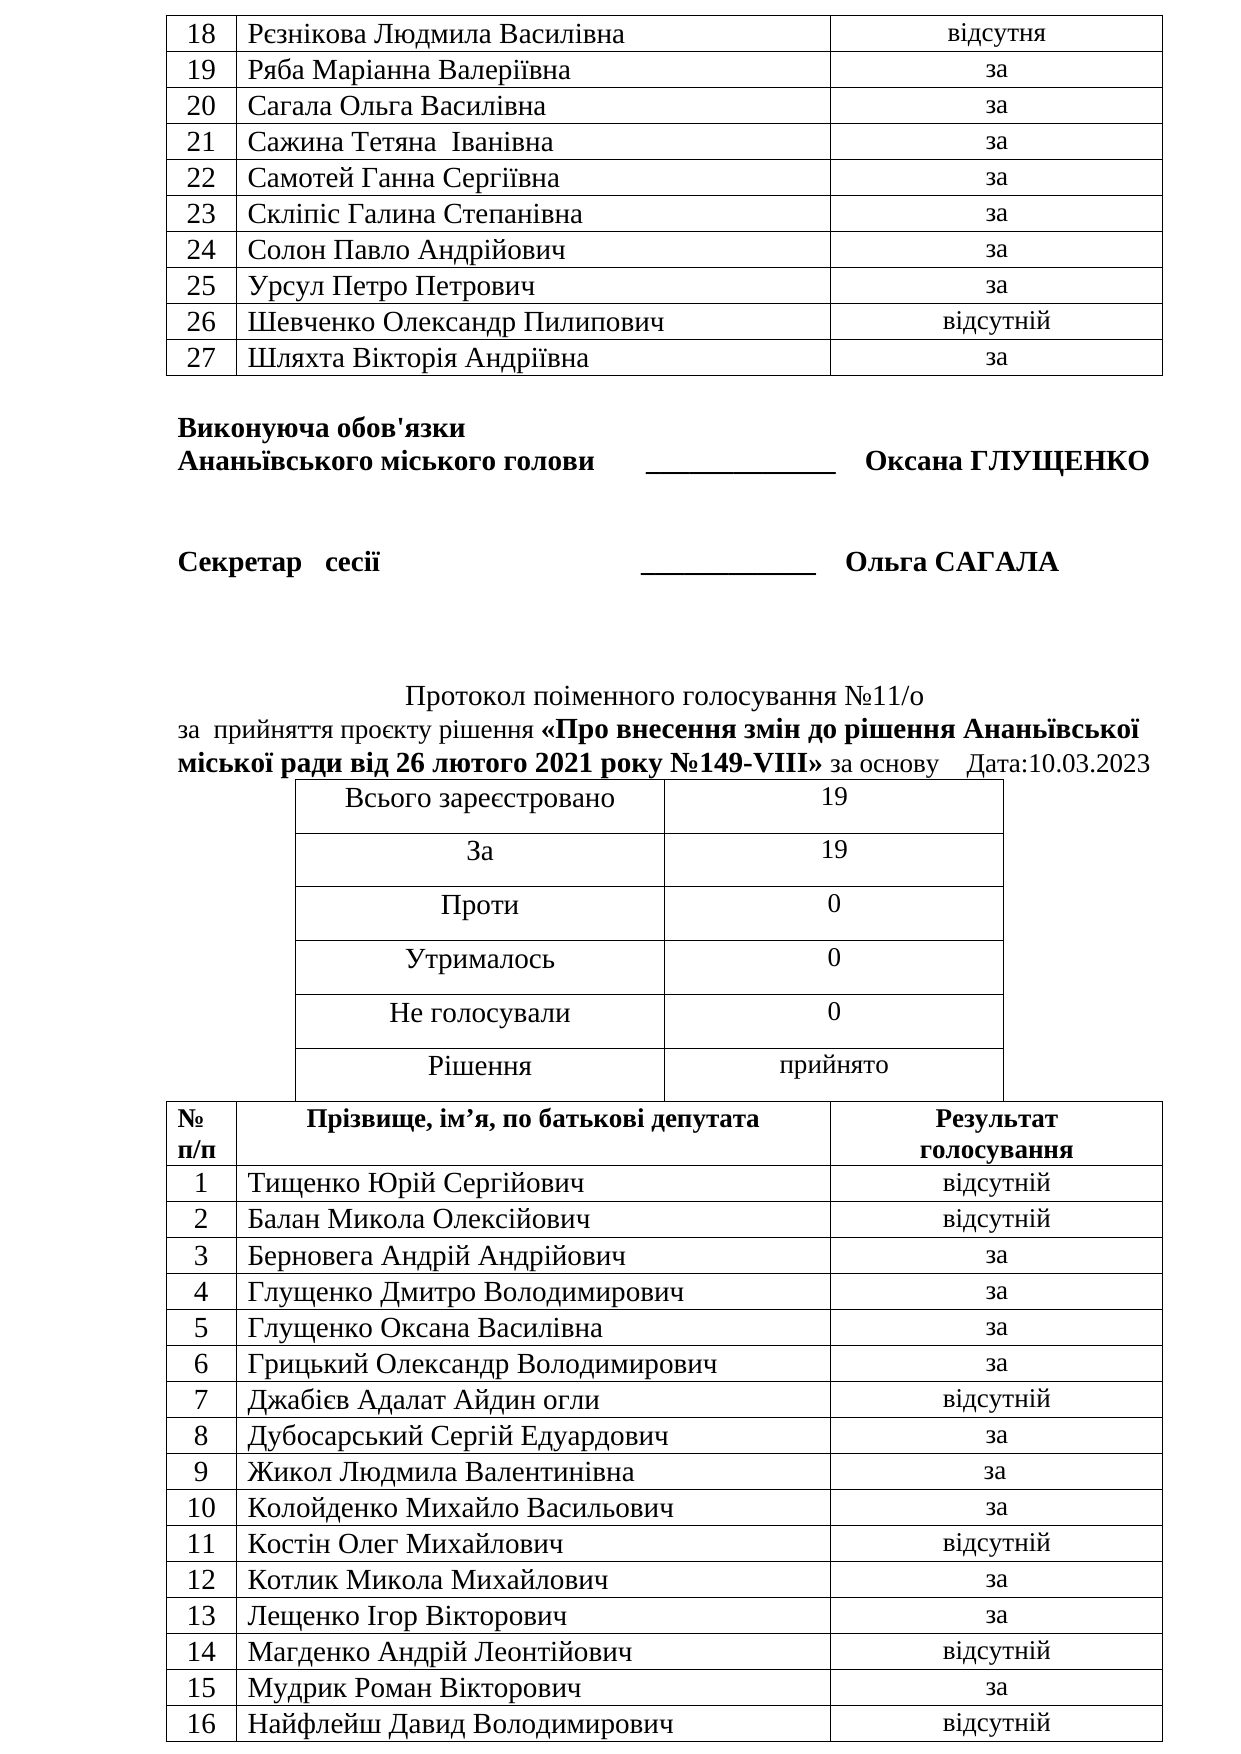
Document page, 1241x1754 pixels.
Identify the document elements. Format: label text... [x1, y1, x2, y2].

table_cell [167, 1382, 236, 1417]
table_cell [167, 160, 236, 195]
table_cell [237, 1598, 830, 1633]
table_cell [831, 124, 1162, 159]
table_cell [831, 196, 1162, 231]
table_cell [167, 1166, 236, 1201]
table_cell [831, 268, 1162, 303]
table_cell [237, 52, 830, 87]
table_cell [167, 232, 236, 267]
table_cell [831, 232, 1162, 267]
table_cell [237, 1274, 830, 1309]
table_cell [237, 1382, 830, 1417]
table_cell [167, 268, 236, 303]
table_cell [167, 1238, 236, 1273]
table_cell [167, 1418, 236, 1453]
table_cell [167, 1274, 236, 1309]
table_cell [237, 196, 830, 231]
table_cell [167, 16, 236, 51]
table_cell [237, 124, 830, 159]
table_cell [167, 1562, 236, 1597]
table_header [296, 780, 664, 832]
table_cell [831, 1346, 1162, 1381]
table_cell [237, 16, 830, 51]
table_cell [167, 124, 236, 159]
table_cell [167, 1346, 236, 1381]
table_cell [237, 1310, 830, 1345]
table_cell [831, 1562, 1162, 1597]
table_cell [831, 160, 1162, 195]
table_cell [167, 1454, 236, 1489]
text Протокол поіменного голосування №11/о [177, 678, 1152, 712]
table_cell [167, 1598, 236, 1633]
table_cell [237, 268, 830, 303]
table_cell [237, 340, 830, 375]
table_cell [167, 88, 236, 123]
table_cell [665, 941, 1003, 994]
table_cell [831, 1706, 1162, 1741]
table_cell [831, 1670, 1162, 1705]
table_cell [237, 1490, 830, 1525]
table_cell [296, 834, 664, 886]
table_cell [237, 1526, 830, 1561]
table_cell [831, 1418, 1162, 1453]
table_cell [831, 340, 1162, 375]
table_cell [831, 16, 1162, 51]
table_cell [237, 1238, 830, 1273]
text за прийняття проєкту рішення «Про внесення змін до рішення Ананьївської міської ради від 26 лютого 2021 року №149-VIII» за основу Дата:10.03.2023 [177, 712, 1152, 779]
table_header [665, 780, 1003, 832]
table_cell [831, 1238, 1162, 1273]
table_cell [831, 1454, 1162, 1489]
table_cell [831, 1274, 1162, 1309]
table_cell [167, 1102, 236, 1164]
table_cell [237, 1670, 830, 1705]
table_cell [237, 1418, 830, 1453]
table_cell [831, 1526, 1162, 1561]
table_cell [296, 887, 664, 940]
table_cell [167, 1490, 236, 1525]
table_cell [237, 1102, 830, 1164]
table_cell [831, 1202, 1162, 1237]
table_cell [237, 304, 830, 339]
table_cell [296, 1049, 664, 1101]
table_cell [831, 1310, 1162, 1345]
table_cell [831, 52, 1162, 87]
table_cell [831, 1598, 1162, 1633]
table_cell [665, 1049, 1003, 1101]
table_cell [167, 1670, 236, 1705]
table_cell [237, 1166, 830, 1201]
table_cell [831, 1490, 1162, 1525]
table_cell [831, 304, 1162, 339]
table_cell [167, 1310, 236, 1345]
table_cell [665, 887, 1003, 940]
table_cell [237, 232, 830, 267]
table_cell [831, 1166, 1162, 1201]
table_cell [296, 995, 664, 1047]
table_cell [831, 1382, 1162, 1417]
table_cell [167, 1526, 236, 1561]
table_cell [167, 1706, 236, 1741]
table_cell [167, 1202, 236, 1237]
text Виконуюча обов'язки [177, 410, 1152, 443]
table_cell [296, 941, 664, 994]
text Ананьївського міського голови _____________ Оксана ГЛУЩЕНКО [177, 443, 1152, 477]
text Секретар сесії ____________ Ольга САГАЛА [177, 544, 1152, 577]
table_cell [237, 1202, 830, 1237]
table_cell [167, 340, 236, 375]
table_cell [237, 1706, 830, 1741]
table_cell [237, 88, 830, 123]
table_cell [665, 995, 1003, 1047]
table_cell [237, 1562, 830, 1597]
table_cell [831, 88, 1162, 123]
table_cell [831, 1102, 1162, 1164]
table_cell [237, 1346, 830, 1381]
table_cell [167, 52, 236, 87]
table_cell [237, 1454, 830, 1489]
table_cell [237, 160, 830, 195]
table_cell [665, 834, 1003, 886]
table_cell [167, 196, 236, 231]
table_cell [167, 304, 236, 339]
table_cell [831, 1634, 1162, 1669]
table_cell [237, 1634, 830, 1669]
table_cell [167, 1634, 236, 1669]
